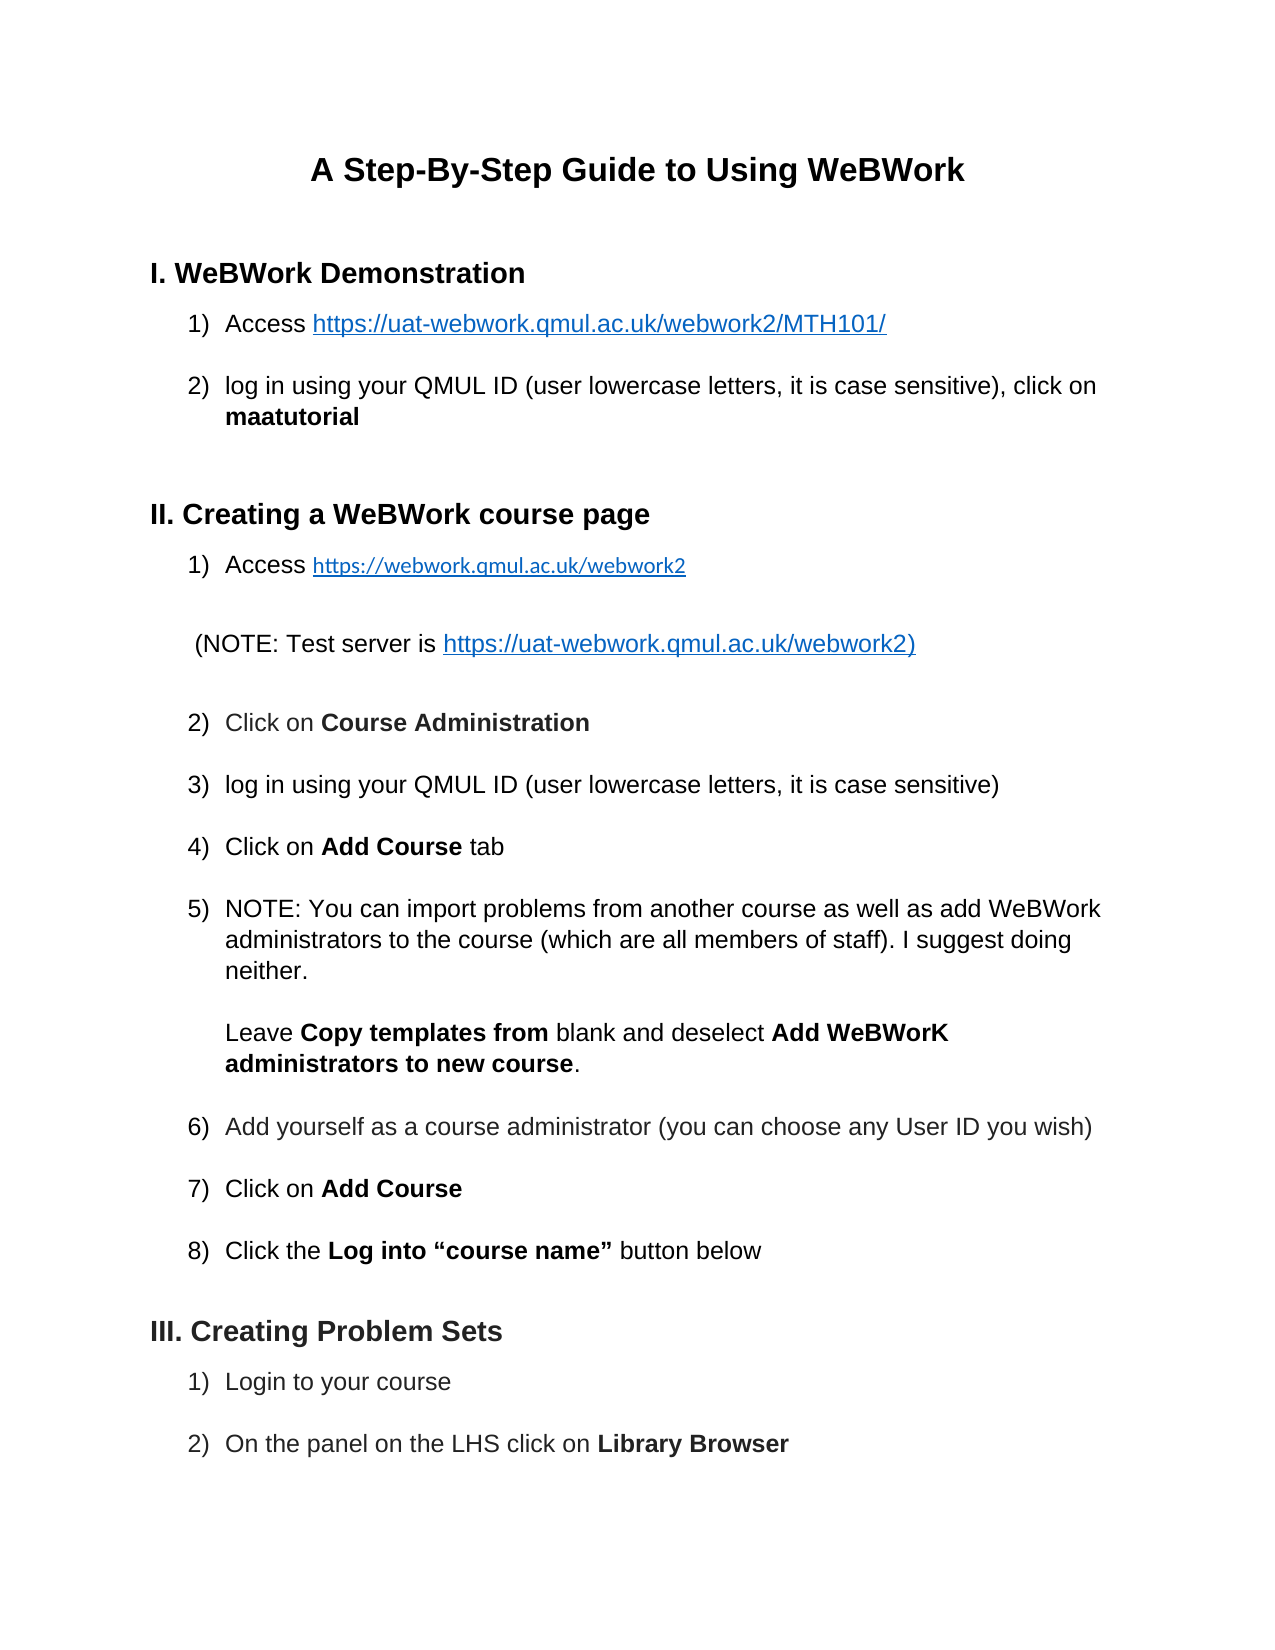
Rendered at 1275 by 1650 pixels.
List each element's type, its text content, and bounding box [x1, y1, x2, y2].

list Click on Course Administration [187, 708, 1125, 737]
list Add yourself as a course administrator (you can choose any User ID you wish) [187, 1111, 1125, 1140]
text III. Creating Problem Sets [150, 1314, 1125, 1348]
text I. WeBWork Demonstration [150, 256, 1125, 289]
list Leave Copy templates from blank and deselect Add WeBWorK administrators to new course. [225, 1018, 1125, 1078]
list Click on Add Course tab [187, 832, 1125, 861]
list On the panel on the LHS click on Library Browser [187, 1429, 1125, 1458]
text A Step-By-Step Guide to Using WeBWork [150, 150, 1125, 188]
list Login to your course [187, 1367, 1125, 1396]
text II. Creating a WeBWork course page [150, 497, 1125, 531]
list Click on Add Course [187, 1173, 1125, 1202]
text (NOTE: Test server is https://uat-webwork.qmul.ac.uk/webwork2) [187, 629, 1125, 658]
list NOTE: You can import problems from another course as well as add WeBWork administrators to the course (which are all members of staff). I suggest doing neither. [187, 894, 1125, 985]
list log in using your QMUL ID (user lowercase letters, it is case sensitive) [187, 770, 1125, 799]
list log in using your QMUL ID (user lowercase letters, it is case sensitive), click on maatutorial [187, 371, 1125, 431]
list Access https://webwork.qmul.ac.uk/webwork2 [187, 550, 1125, 579]
list Click the Log into “course name” button below [187, 1236, 1125, 1264]
list Access https://uat-webwork.qmul.ac.uk/webwork2/MTH101/ [187, 309, 1125, 337]
